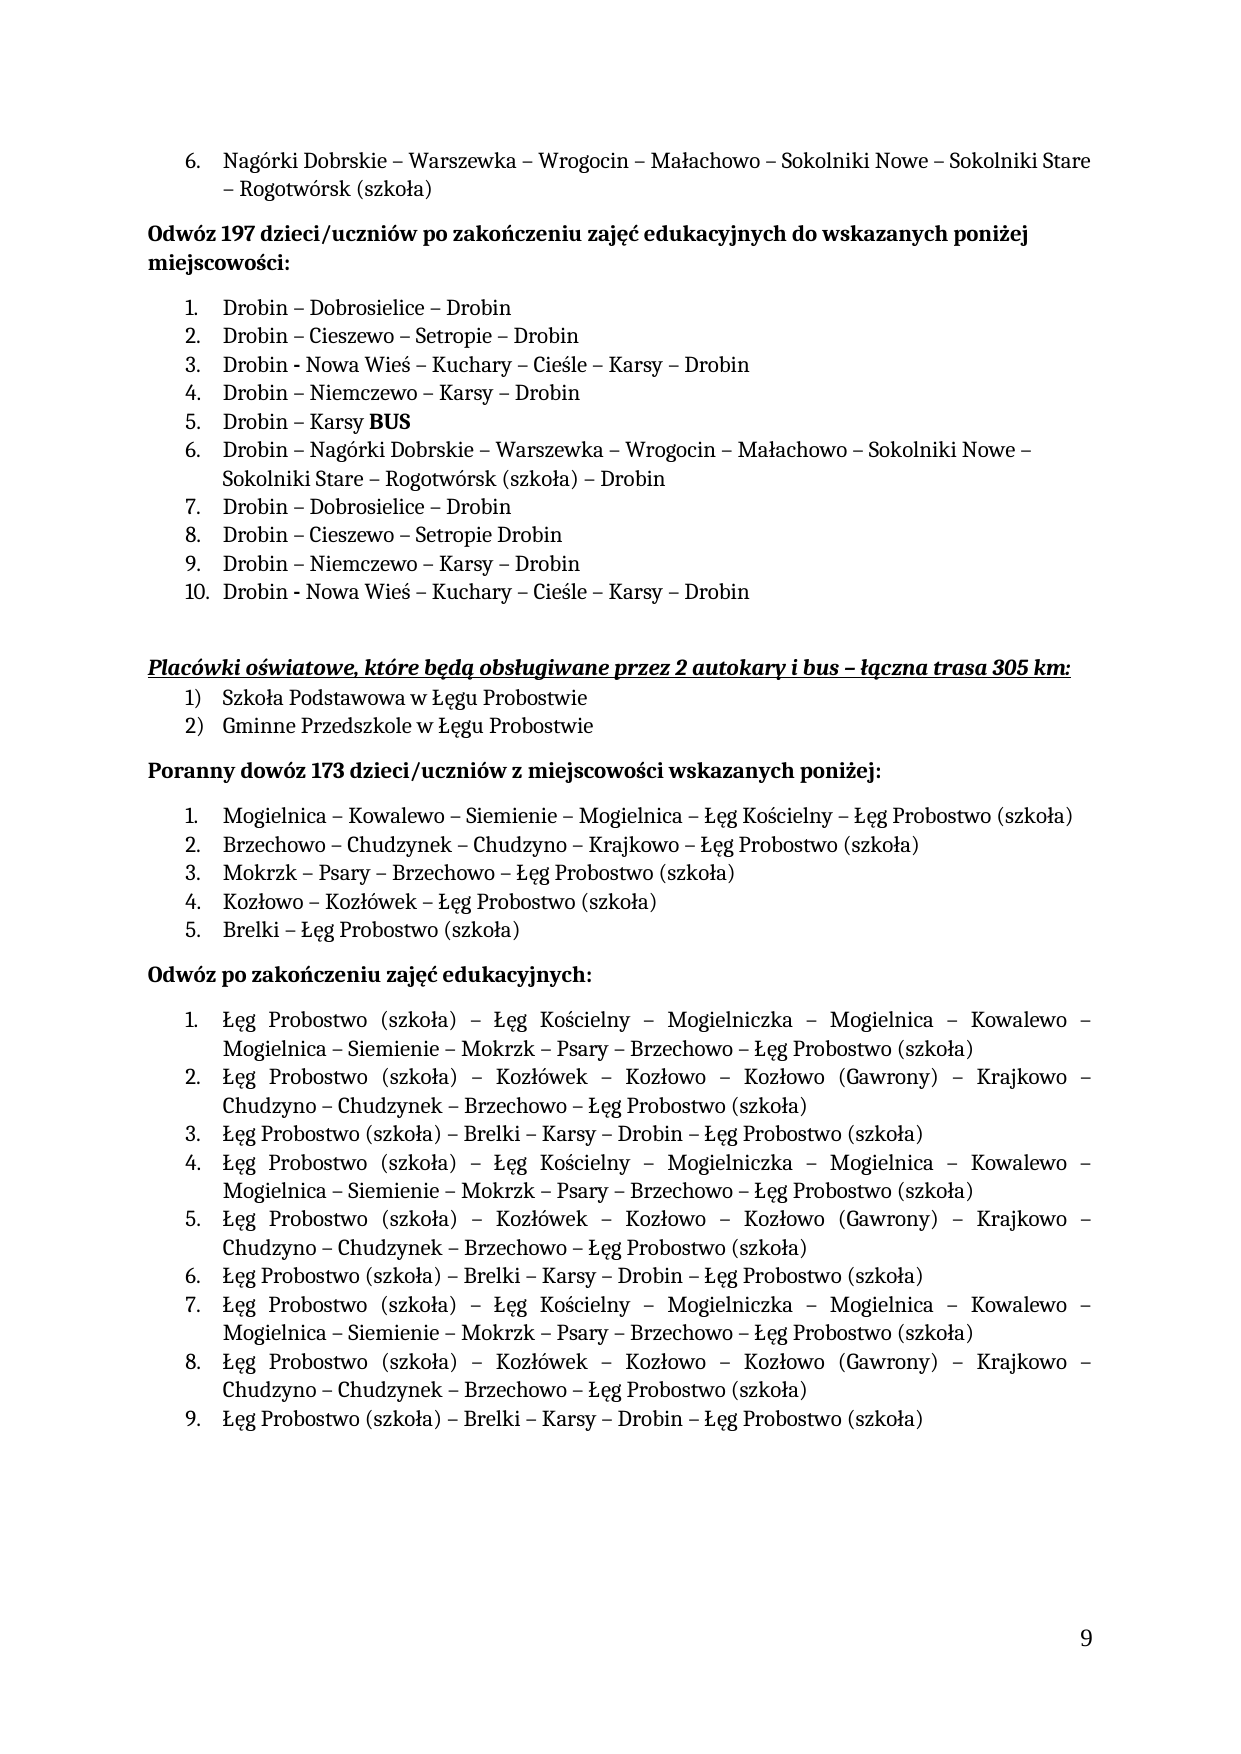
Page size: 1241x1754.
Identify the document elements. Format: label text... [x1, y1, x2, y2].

list Drobin – Nagórki Dobrskie – Warszewka – Wrogocin – Małachowo – Sokolniki Nowe – Sokolniki Stare – Rogotwórsk (szkoła) – Drobin [185, 437, 1093, 492]
list Łęg Probostwo (szkoła) – Brelki – Karsy – Drobin – Łęg Probostwo (szkoła) [185, 1405, 1093, 1432]
list Mogielnica – Kowalewo – Siemienie – Mogielnica – Łęg Kościelny – Łęg Probostwo (szkoła) [185, 803, 1093, 829]
text Placówki oświatowe, które będą obsługiwane przez 2 autokary i bus – łączna trasa 305 km: [148, 654, 1093, 681]
list Drobin – Cieszewo – Setropie Drobin [185, 522, 1093, 548]
list Brelki – Łęg Probostwo (szkoła) [185, 917, 1093, 943]
list Drobin – Dobrosielice – Drobin [185, 295, 1093, 321]
list Brzechowo – Chudzynek – Chudzyno – Krajkowo – Łęg Probostwo (szkoła) [185, 832, 1093, 858]
list Drobin - Nowa Wieś – Kuchary – Cieśle – Karsy – Drobin [185, 579, 1093, 605]
list Łęg Probostwo (szkoła) – Brelki – Karsy – Drobin – Łęg Probostwo (szkoła) [185, 1263, 1093, 1289]
list Drobin – Dobrosielice – Drobin [185, 494, 1093, 520]
list Drobin – Niemczewo – Karsy – Drobin [185, 380, 1093, 406]
text Odwóz po zakończeniu zajęć edukacyjnych: [148, 962, 1093, 988]
list Łęg Probostwo (szkoła) – Łęg Kościelny – Mogielniczka – Mogielnica – Kowalewo – Mogielnica – Siemienie – Mokrzk – Psary – Brzechowo – Łęg Probostwo (szkoła) [185, 1149, 1093, 1204]
list Drobin – Karsy BUS [185, 408, 1093, 435]
list Łęg Probostwo (szkoła) – Brelki – Karsy – Drobin – Łęg Probostwo (szkoła) [185, 1121, 1093, 1147]
text Poranny dowóz 173 dzieci/uczniów z miejscowości wskazanych poniżej: [148, 758, 1093, 784]
list Drobin – Cieszewo – Setropie – Drobin [185, 323, 1093, 349]
list Łęg Probostwo (szkoła) – Kozłówek – Kozłowo – Kozłowo (Gawrony) – Krajkowo – Chudzyno – Chudzynek – Brzechowo – Łęg Probostwo (szkoła) [185, 1064, 1093, 1119]
list Łęg Probostwo (szkoła) – Łęg Kościelny – Mogielniczka – Mogielnica – Kowalewo – Mogielnica – Siemienie – Mokrzk – Psary – Brzechowo – Łęg Probostwo (szkoła) [185, 1292, 1093, 1346]
list Szkoła Podstawowa w Łęgu Probostwie [185, 684, 1093, 711]
list Mokrzk – Psary – Brzechowo – Łęg Probostwo (szkoła) [185, 860, 1093, 886]
list Łęg Probostwo (szkoła) – Kozłówek – Kozłowo – Kozłowo (Gawrony) – Krajkowo – Chudzyno – Chudzynek – Brzechowo – Łęg Probostwo (szkoła) [185, 1206, 1093, 1261]
list Łęg Probostwo (szkoła) – Kozłówek – Kozłowo – Kozłowo (Gawrony) – Krajkowo – Chudzyno – Chudzynek – Brzechowo – Łęg Probostwo (szkoła) [185, 1348, 1093, 1403]
text Odwóz 197 dzieci/uczniów po zakończeniu zajęć edukacyjnych do wskazanych poniżej miejscowości: [148, 221, 1093, 276]
list Gminne Przedszkole w Łęgu Probostwie [185, 713, 1093, 739]
list Drobin – Niemczewo – Karsy – Drobin [185, 551, 1093, 577]
list Kozłowo – Kozłówek – Łęg Probostwo (szkoła) [185, 888, 1093, 915]
list Łęg Probostwo (szkoła) – Łęg Kościelny – Mogielniczka – Mogielnica – Kowalewo – Mogielnica – Siemienie – Mokrzk – Psary – Brzechowo – Łęg Probostwo (szkoła) [185, 1007, 1093, 1062]
list Nagórki Dobrskie – Warszewka – Wrogocin – Małachowo – Sokolniki Nowe – Sokolniki Stare – Rogotwórsk (szkoła) [185, 148, 1093, 202]
list Drobin - Nowa Wieś – Kuchary – Cieśle – Karsy – Drobin [185, 352, 1093, 378]
